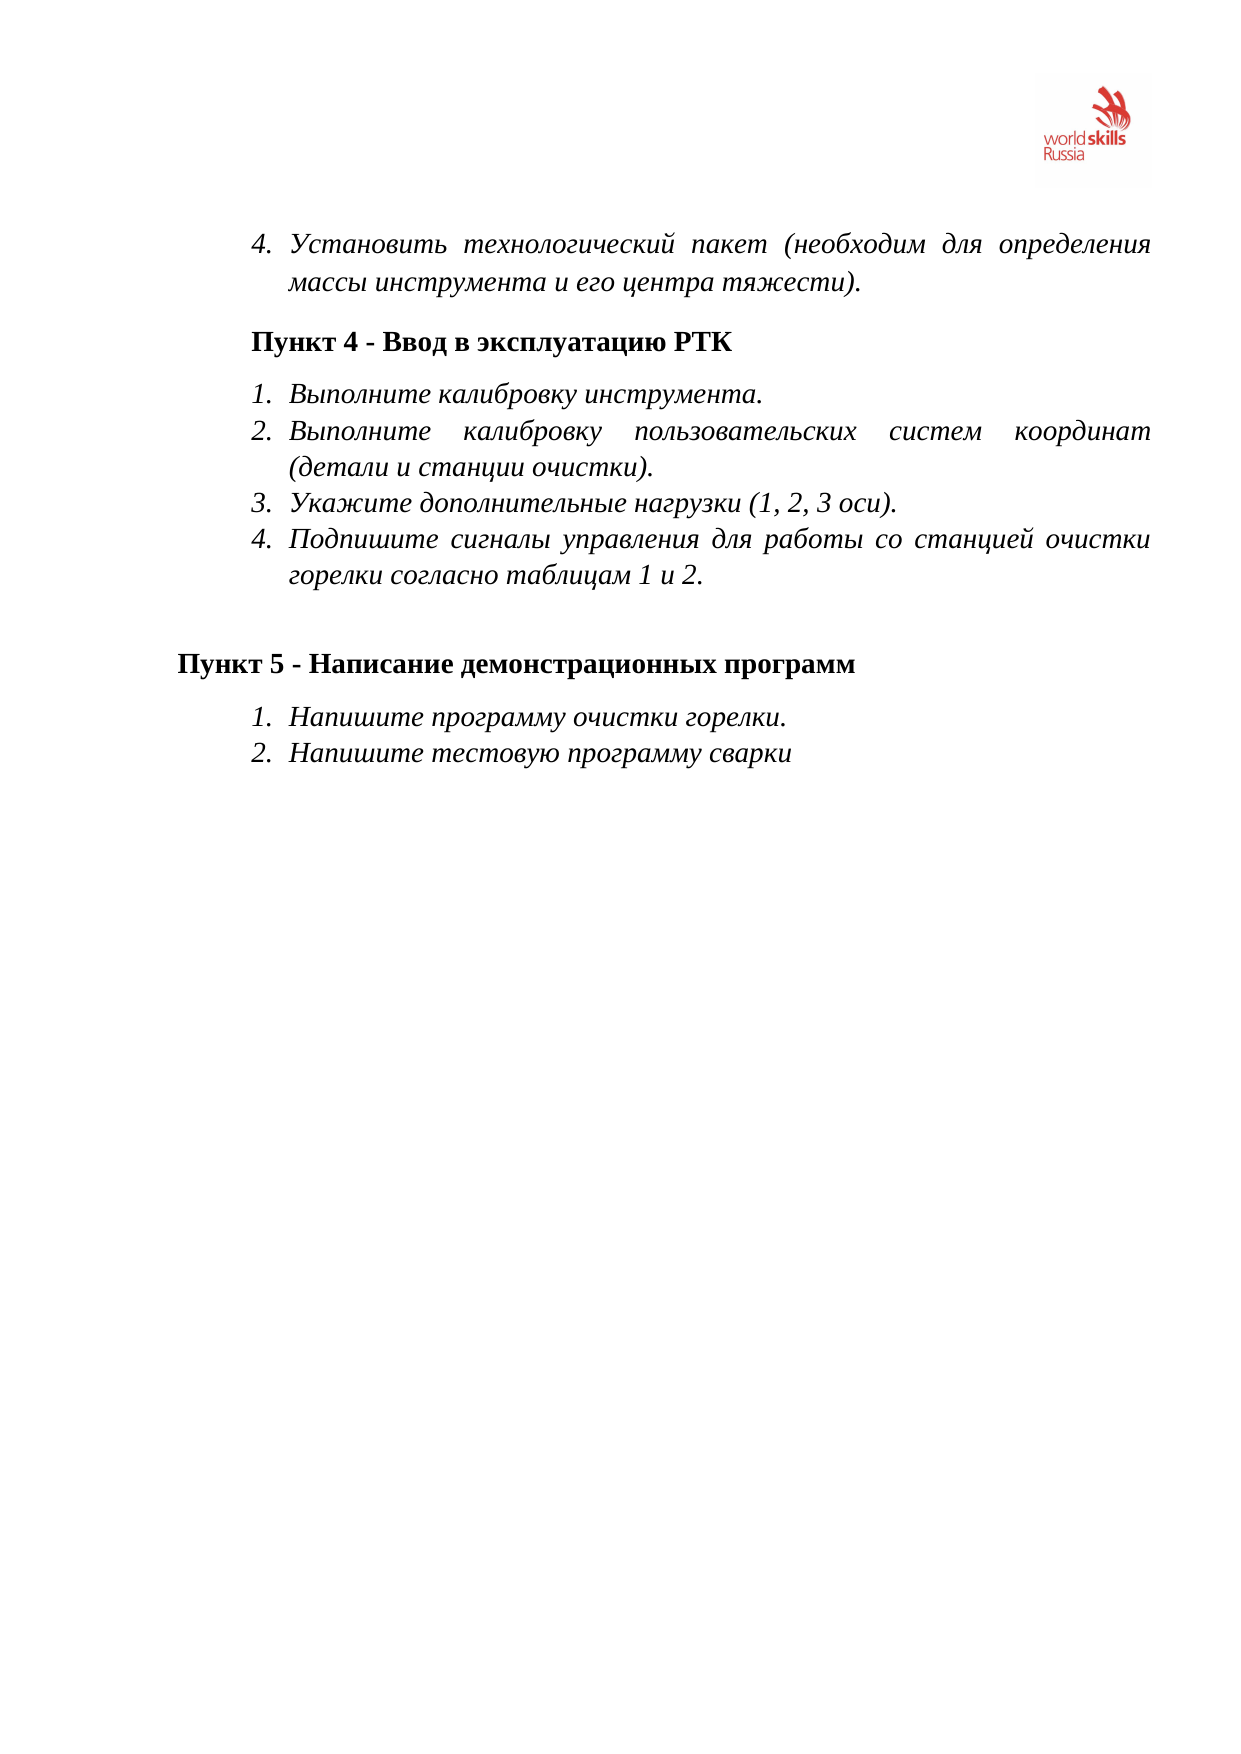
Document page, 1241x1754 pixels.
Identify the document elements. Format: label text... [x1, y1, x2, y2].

list Напишите программу очистки горелки. [251, 699, 1152, 733]
list Напишите тестовую программу сварки [251, 735, 1152, 769]
list Выполните калибровку пользовательских систем координат (детали и станции очистки). [251, 413, 1152, 482]
text Пункт 5 - Написание демонстрационных программ [177, 646, 1152, 680]
picture [1034, 73, 1152, 188]
list Подпишите сигналы управления для работы со станцией очистки горелки согласно таблицам 1 и 2. [251, 521, 1152, 591]
list Установить технологический пакет (необходим для определения массы инструмента и его центра тяжести). [251, 226, 1152, 298]
list Выполните калибровку инструмента. [251, 377, 1152, 410]
text Пункт 4 - Ввод в эксплуатацию РТК [177, 324, 1152, 357]
list Укажите дополнительные нагрузки (1, 2, 3 оси). [251, 485, 1152, 519]
